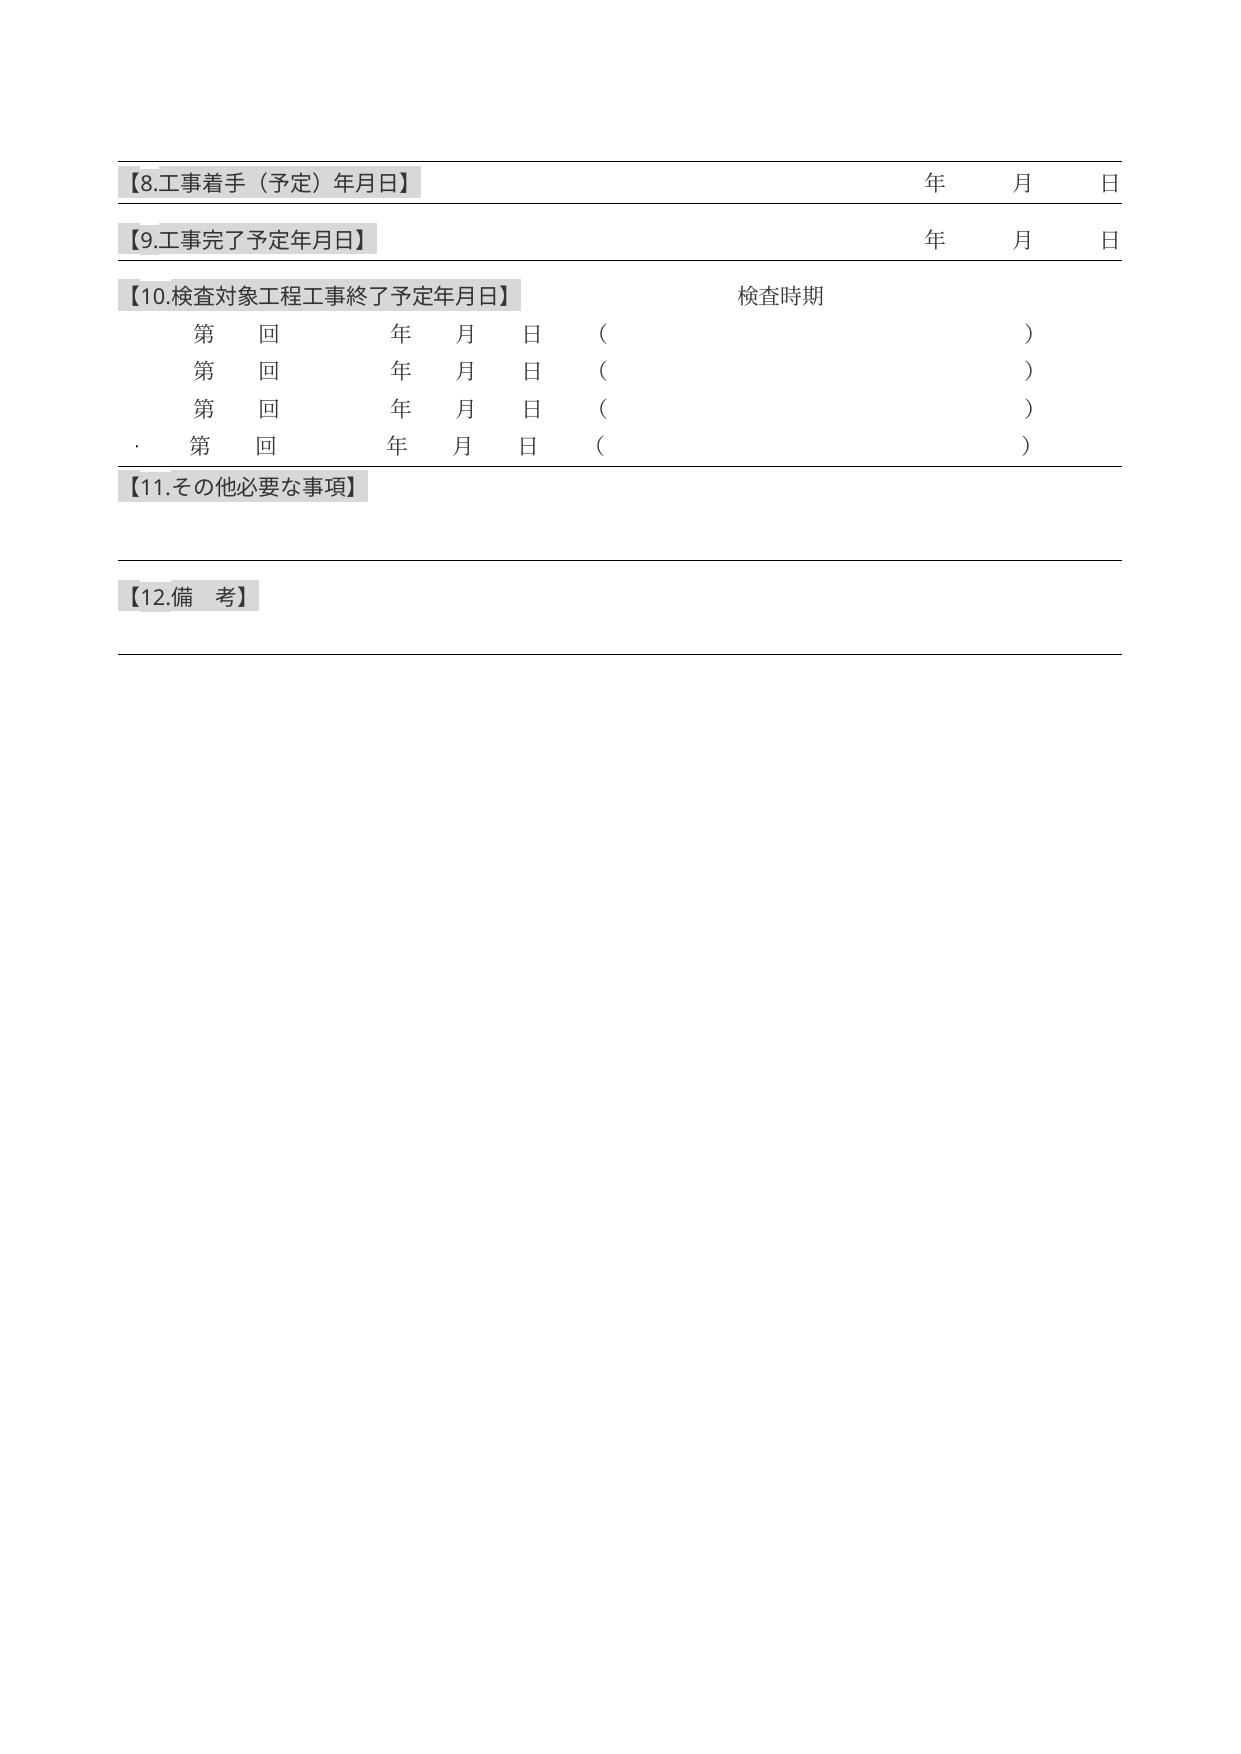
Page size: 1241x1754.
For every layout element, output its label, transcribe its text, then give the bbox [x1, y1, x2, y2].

text 【10.検査対象工程工事終了予定年月日】 検査時期 [118, 277, 1122, 314]
text 第 回 年 月 日 （ ） [118, 314, 1122, 352]
text 第 回 年 月 日 （ ） [118, 427, 1122, 466]
text 【8.工事着手（予定）年月日】 年 月 日 [118, 162, 1122, 203]
text 【12.備 考】 [118, 577, 1122, 614]
text 第 回 年 月 日 （ ） [118, 389, 1122, 427]
text 第 回 年 月 日 （ ） [118, 352, 1122, 389]
text 【11.その他必要な事項】 [118, 467, 1122, 505]
text 【9.工事完了予定年月日】 年 月 日 [118, 220, 1122, 260]
